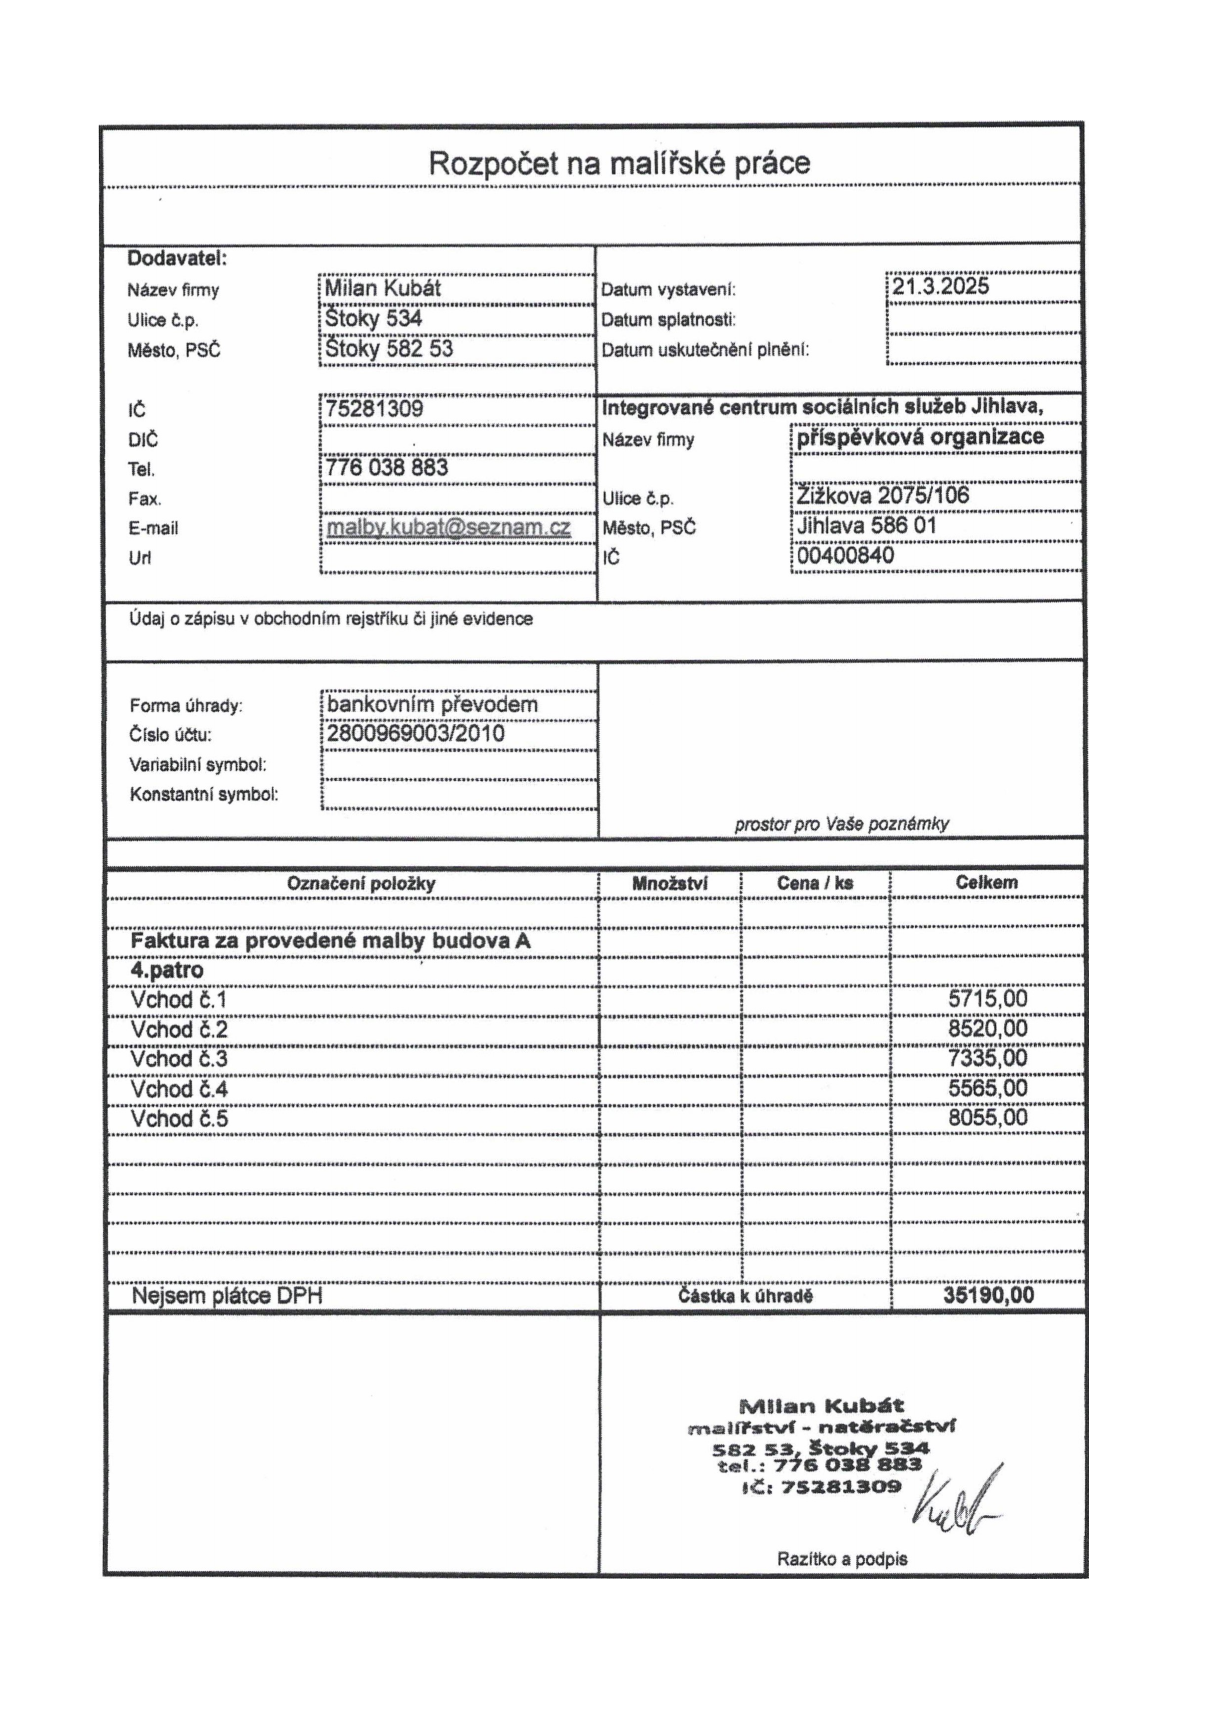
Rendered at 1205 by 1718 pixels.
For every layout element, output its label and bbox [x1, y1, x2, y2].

picture [98, 120, 1089, 1579]
